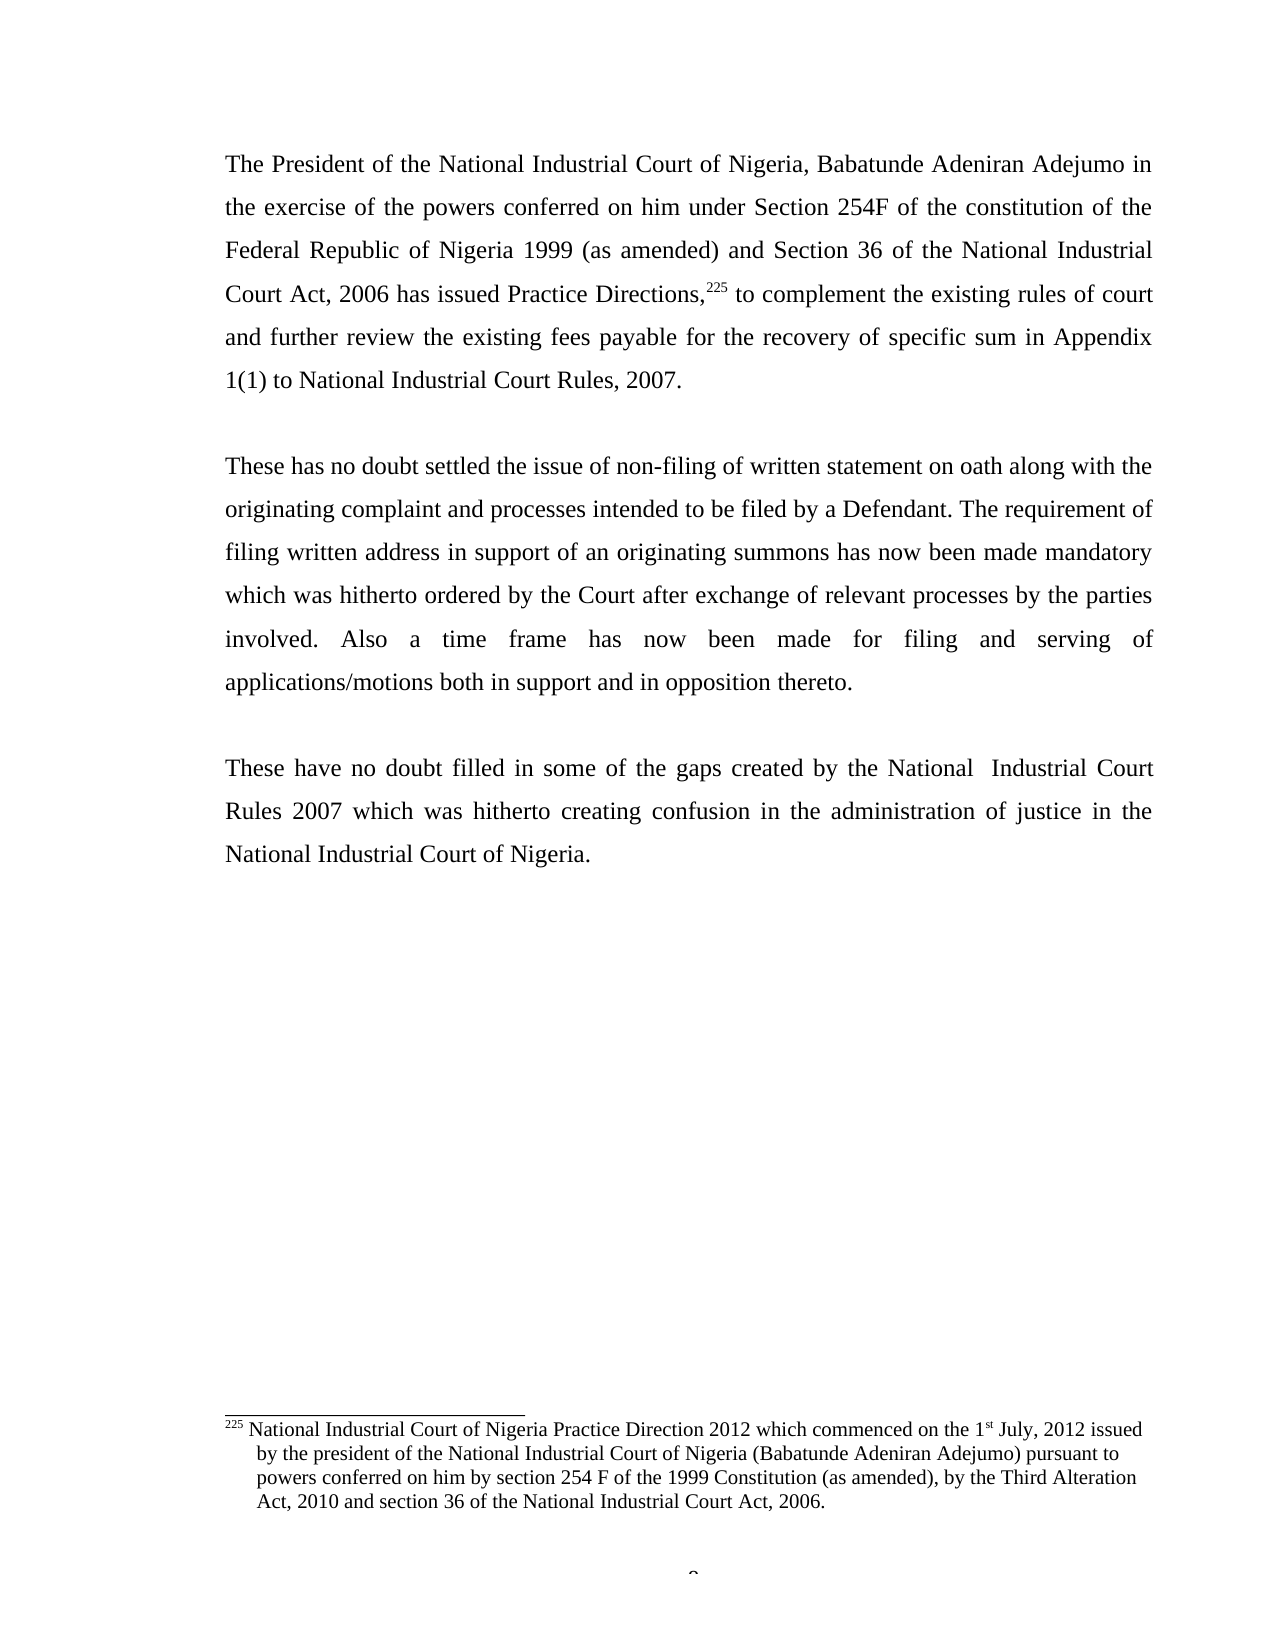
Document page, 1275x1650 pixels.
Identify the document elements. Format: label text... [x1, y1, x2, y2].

text The President of the National Industrial Court of Nigeria, Babatunde Adeniran Adejumo in the exercise of the powers conferred on him under Section 254F of the constitution of the Federal Republic of Nigeria 1999 (as amended) and Section 36 of the National Industrial Court Act, 2006 has issued Practice Directions,225 to complement the existing rules of court and further review the existing fees payable for the recovery of specific sum in Appendix 1(1) to National Industrial Court Rules, 2007. [225, 149, 1154, 394]
text These has no doubt settled the issue of non-filing of written statement on oath along with the originating complaint and processes intended to be filed by a Defendant. The requirement of filing written address in support of an originating summons has now been made mandatory which was hitherto ordered by the Court after exchange of relevant processes by the parties involved. Also a time frame has now been made for filing and serving of applications/motions both in support and in opposition thereto. [225, 451, 1154, 696]
text 225 National Industrial Court of Nigeria Practice Direction 2012 which commenced on the 1st July, 2012 issued by the president of the National Industrial Court of Nigeria (Babatunde Adeniran Adejumo) pursuant to powers conferred on him by section 254 F of the 1999 Constitution (as amended), by the Third Alteration Act, 2010 and section 36 of the National Industrial Court Act, 2006. [225, 1417, 1148, 1513]
text These have no doubt filled in some of the gaps created by the National Industrial Court Rules 2007 which was hitherto creating confusion in the administration of justice in the National Industrial Court of Nigeria. [225, 753, 1154, 868]
